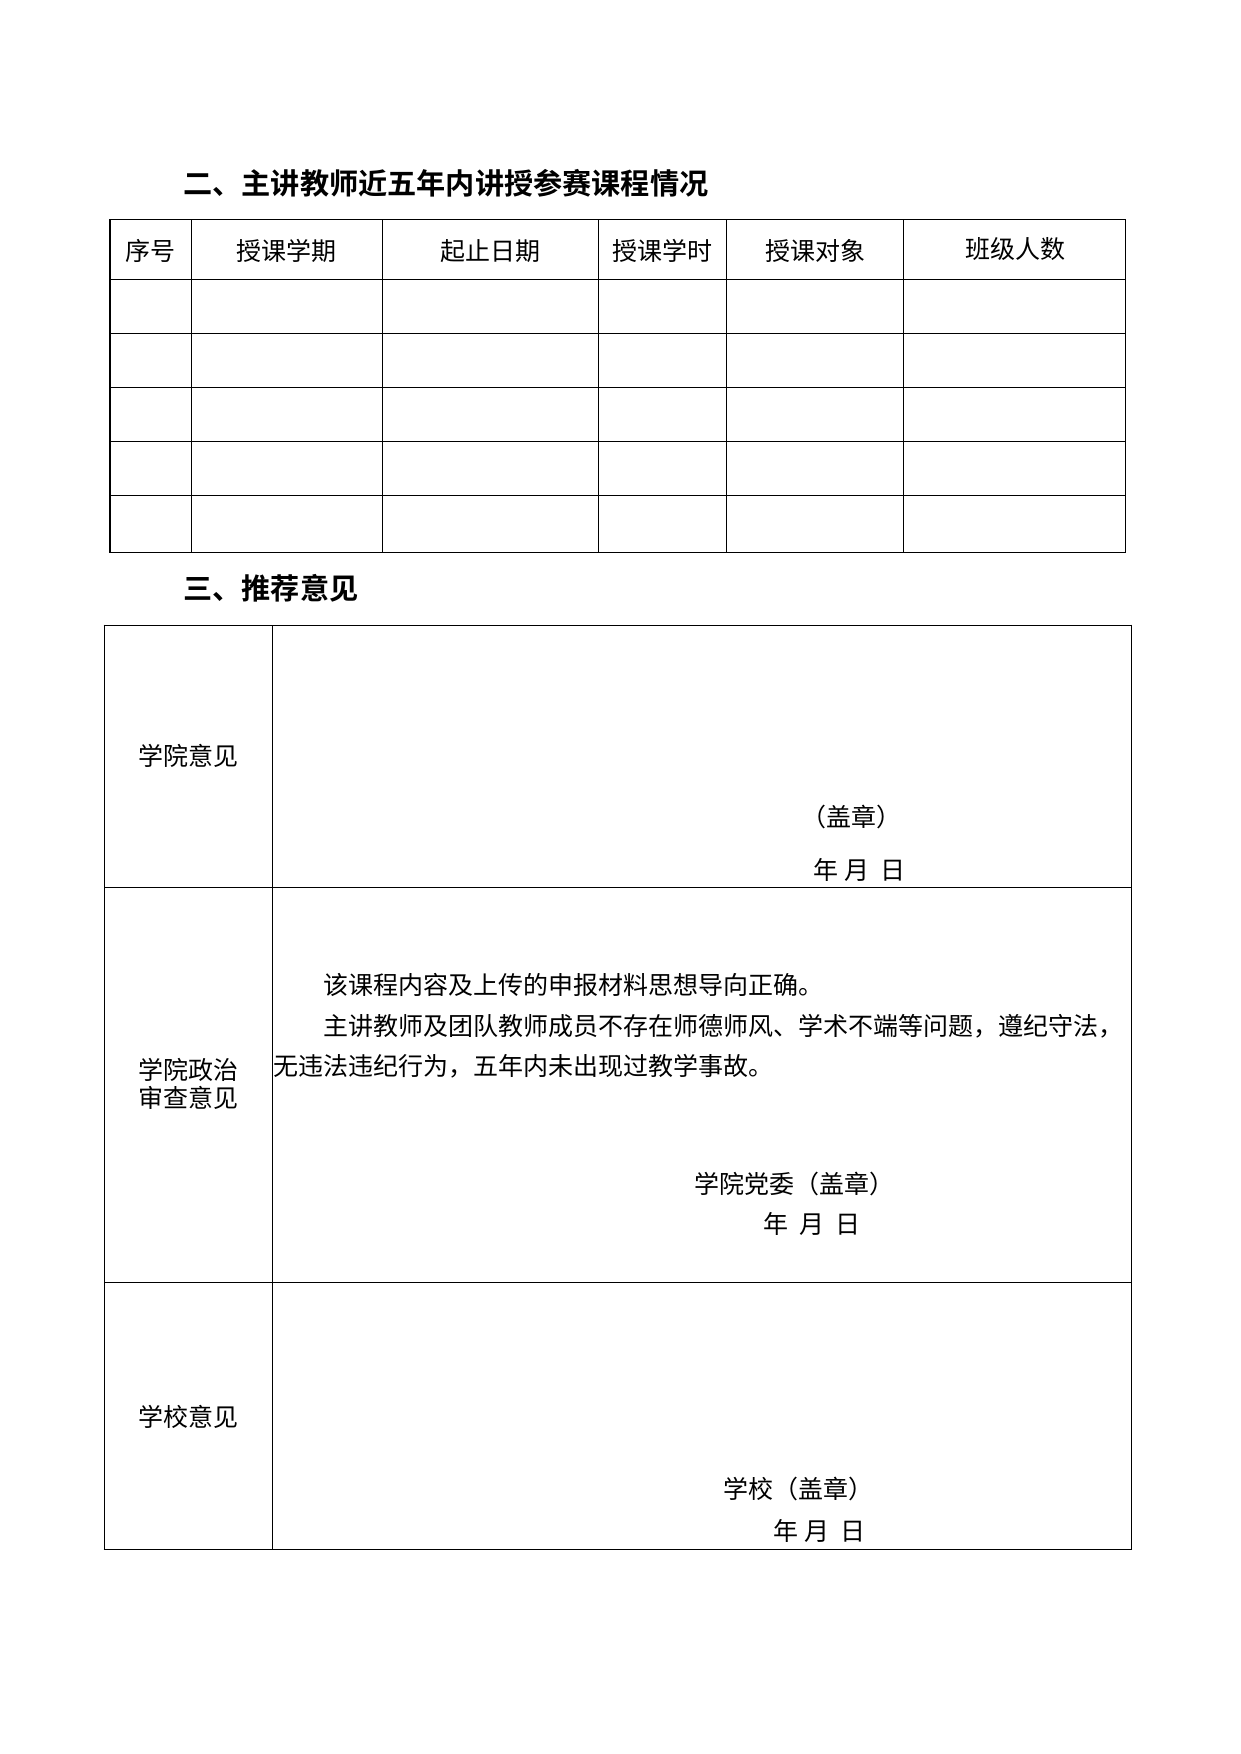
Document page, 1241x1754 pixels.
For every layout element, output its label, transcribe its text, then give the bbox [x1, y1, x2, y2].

table_cell [904, 442, 1125, 495]
table_header 班级人数 [904, 220, 1125, 278]
table_cell [904, 280, 1125, 332]
table_cell [192, 280, 382, 332]
table_header 授课学时 [599, 220, 726, 278]
table_header （盖章） 年 月 日 [273, 626, 1131, 887]
table_cell [192, 442, 382, 495]
table_cell [904, 388, 1125, 441]
table_header 序号 [111, 220, 191, 278]
table_cell [904, 334, 1125, 387]
table_cell [111, 334, 191, 387]
table_cell [727, 442, 903, 495]
table_cell [111, 442, 191, 495]
table_cell [192, 496, 382, 552]
table_cell [599, 334, 726, 387]
table_cell [383, 280, 598, 332]
table_cell [727, 388, 903, 441]
subtitle 二、主讲教师近五年内讲授参赛课程情况 [96, 160, 1140, 203]
table_cell [599, 388, 726, 441]
table_cell 学院政治 审查意见 [105, 888, 272, 1282]
table_cell [111, 280, 191, 332]
table_cell [383, 334, 598, 387]
subtitle 三、推荐意见 [96, 566, 1140, 608]
table_cell [192, 388, 382, 441]
table_cell [904, 496, 1125, 552]
table_cell [111, 496, 191, 552]
table_header 学院意见 [105, 626, 272, 887]
table_cell [727, 496, 903, 552]
table_header 授课对象 [727, 220, 903, 278]
table_cell [192, 334, 382, 387]
table_cell [383, 388, 598, 441]
table_cell [599, 496, 726, 552]
table_header 授课学期 [192, 220, 382, 278]
table_cell [111, 388, 191, 441]
table_cell [599, 280, 726, 332]
table_cell [727, 280, 903, 332]
table_cell 学校意见 [105, 1283, 272, 1549]
table_cell [383, 442, 598, 495]
table_cell [599, 442, 726, 495]
table_cell [383, 496, 598, 552]
table_header 起止日期 [383, 220, 598, 278]
table_cell [727, 334, 903, 387]
table_cell 学校（盖章） 年 月 日 [273, 1283, 1131, 1549]
table_cell 该课程内容及上传的申报材料思想导向正确。 主讲教师及团队教师成员不存在师德师风、学术不端等问题，遵纪守法，无违法违纪行为，五年内未出现过教学事故。 学院党委（盖章） 年 月 日 [273, 888, 1131, 1282]
